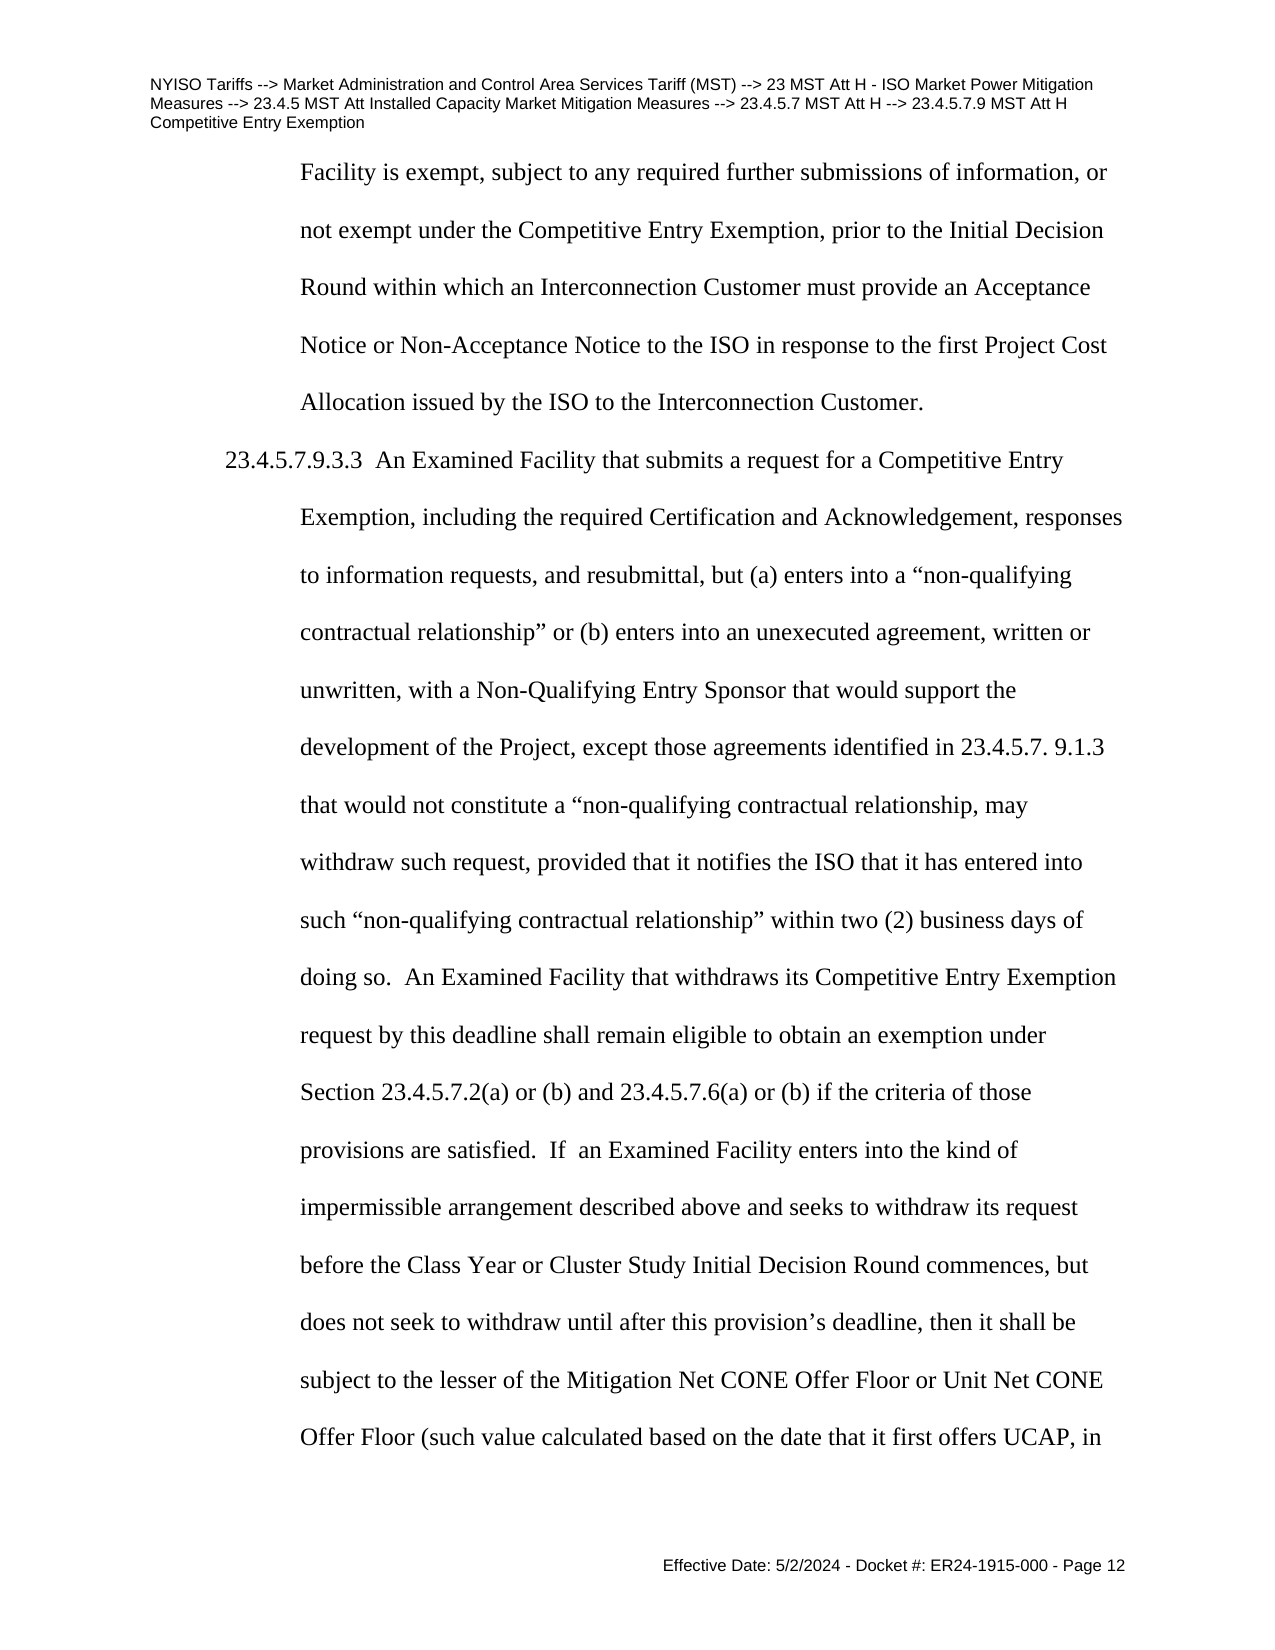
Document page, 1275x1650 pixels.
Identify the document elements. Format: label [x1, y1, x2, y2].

text [225, 157, 1125, 416]
text [225, 445, 1125, 1451]
